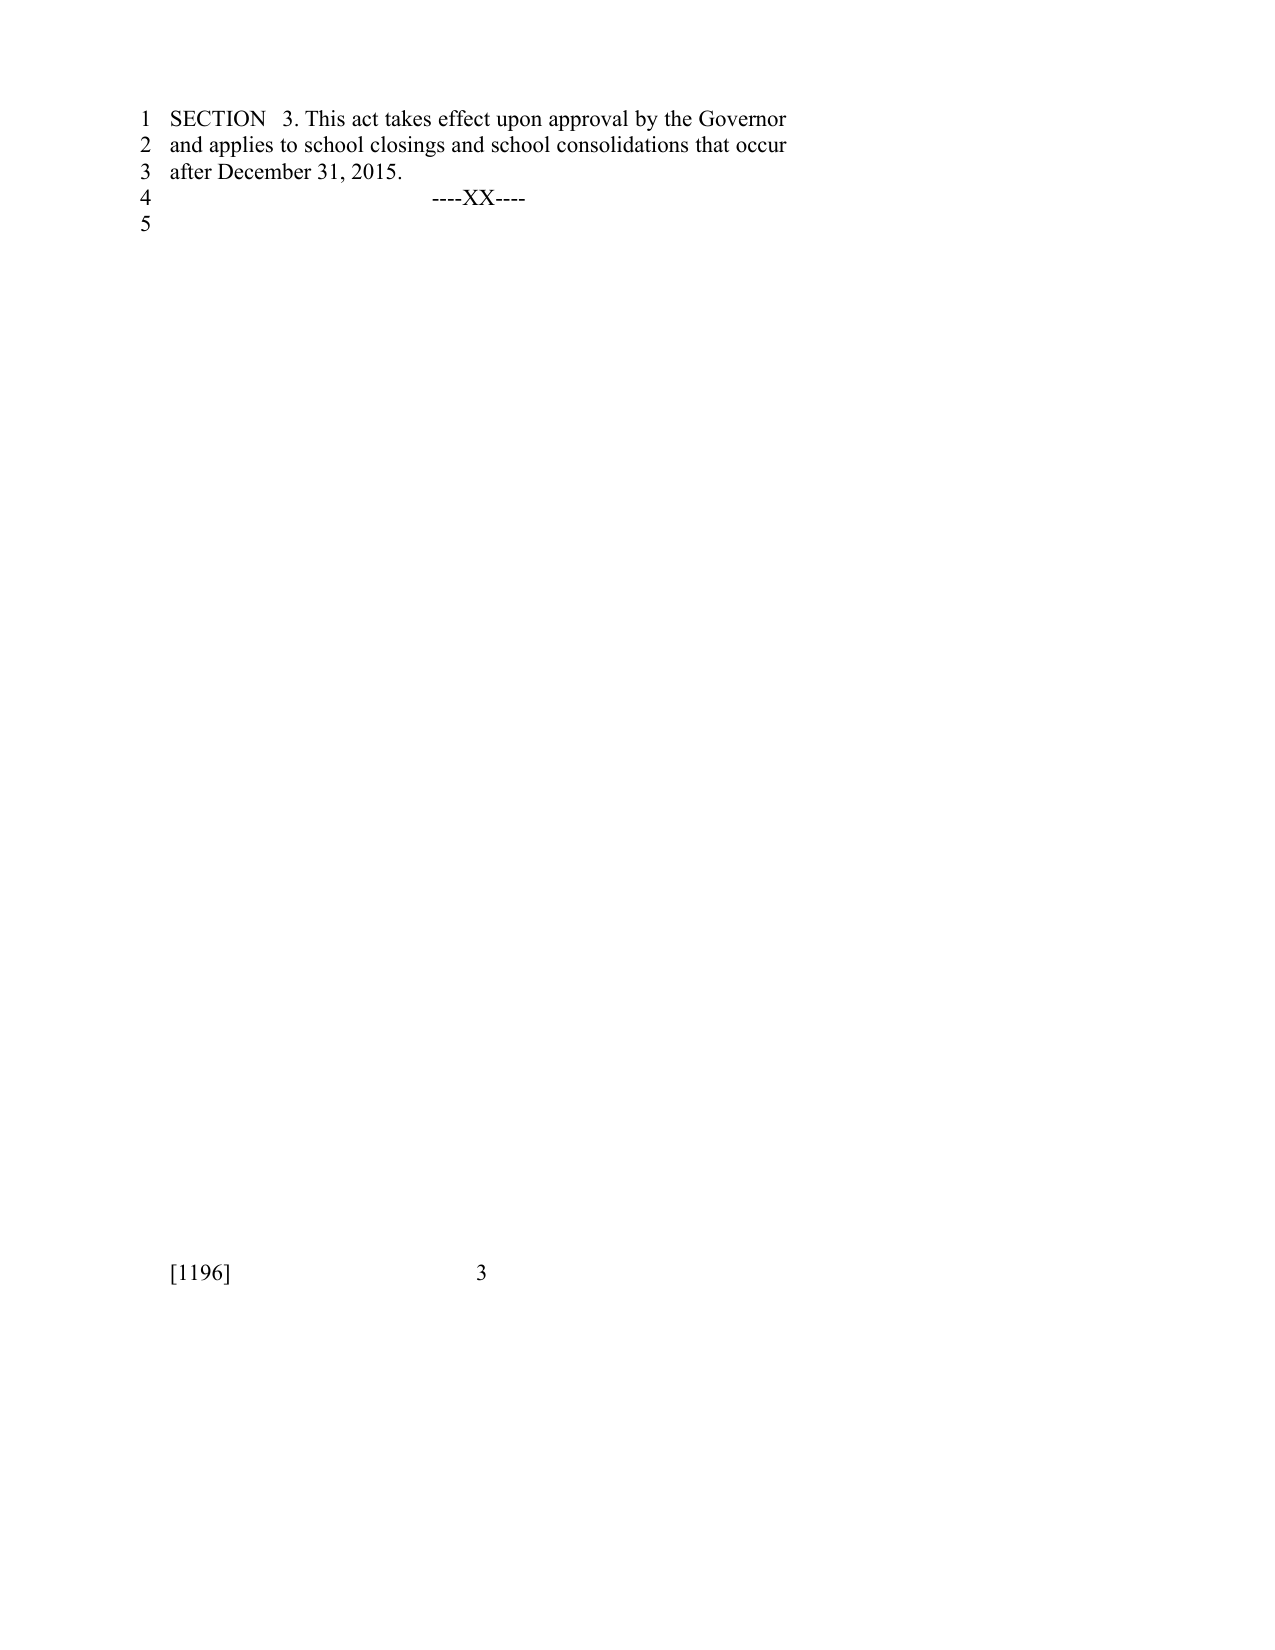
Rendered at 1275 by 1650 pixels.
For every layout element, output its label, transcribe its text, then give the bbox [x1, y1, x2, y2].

text SECTION 3. This act takes effect upon approval by the Governor and applies to school closings and school consolidations that occur after December 31, 2015. [169, 105, 787, 184]
text ----XX---- [169, 184, 787, 210]
